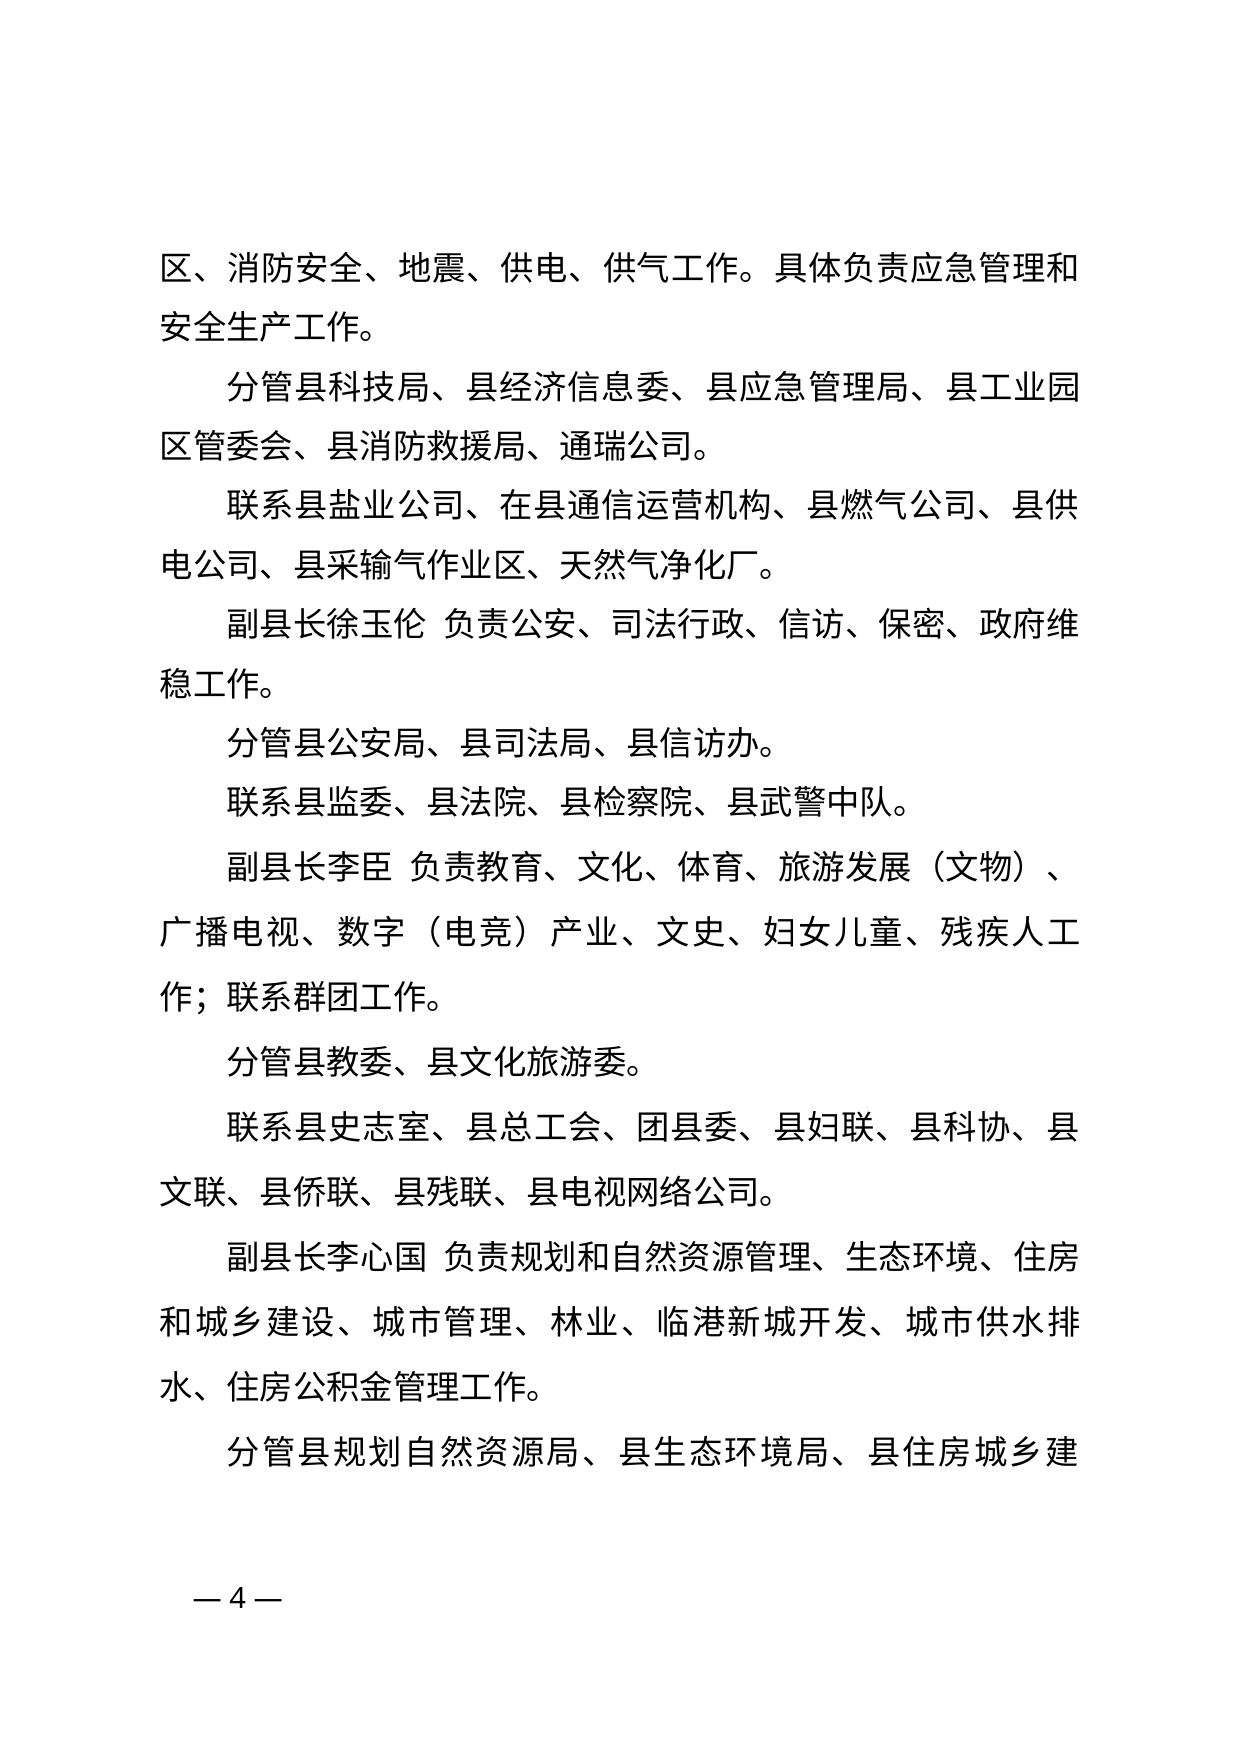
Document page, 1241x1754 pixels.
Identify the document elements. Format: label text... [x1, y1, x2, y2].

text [159, 233, 1081, 352]
text 副县长李臣 负责教育、文化、体育、旅游发展（文物）、广播电视、数字（电竞）产业、文史、妇女儿童、残疾人工作；联系群团工作。 [159, 832, 1081, 1027]
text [159, 1417, 1081, 1482]
text 分管县科技局、县经济信息委、县应急管理局、县工业园区管委会、县消防救援局、通瑞公司。 [159, 352, 1081, 470]
text 联系县盐业公司、在县通信运营机构、县燃气公司、县供电公司、县采输气作业区、天然气净化厂。 [159, 470, 1081, 589]
text 分管县公安局、县司法局、县信访办。 [159, 708, 1081, 767]
text 联系县史志室、县总工会、团县委、县妇联、县科协、县文联、县侨联、县残联、县电视网络公司。 [159, 1092, 1081, 1222]
text 联系县监委、县法院、县检察院、县武警中队。 [159, 767, 1081, 832]
text 副县长李心国 负责规划和自然资源管理、生态环境、住房和城乡建设、城市管理、林业、临港新城开发、城市供水排水、住房公积金管理工作。 [159, 1222, 1081, 1417]
text 分管县教委、县文化旅游委。 [159, 1027, 1081, 1092]
text 副县长徐玉伦 负责公安、司法行政、信访、保密、政府维稳工作。 [159, 589, 1081, 708]
